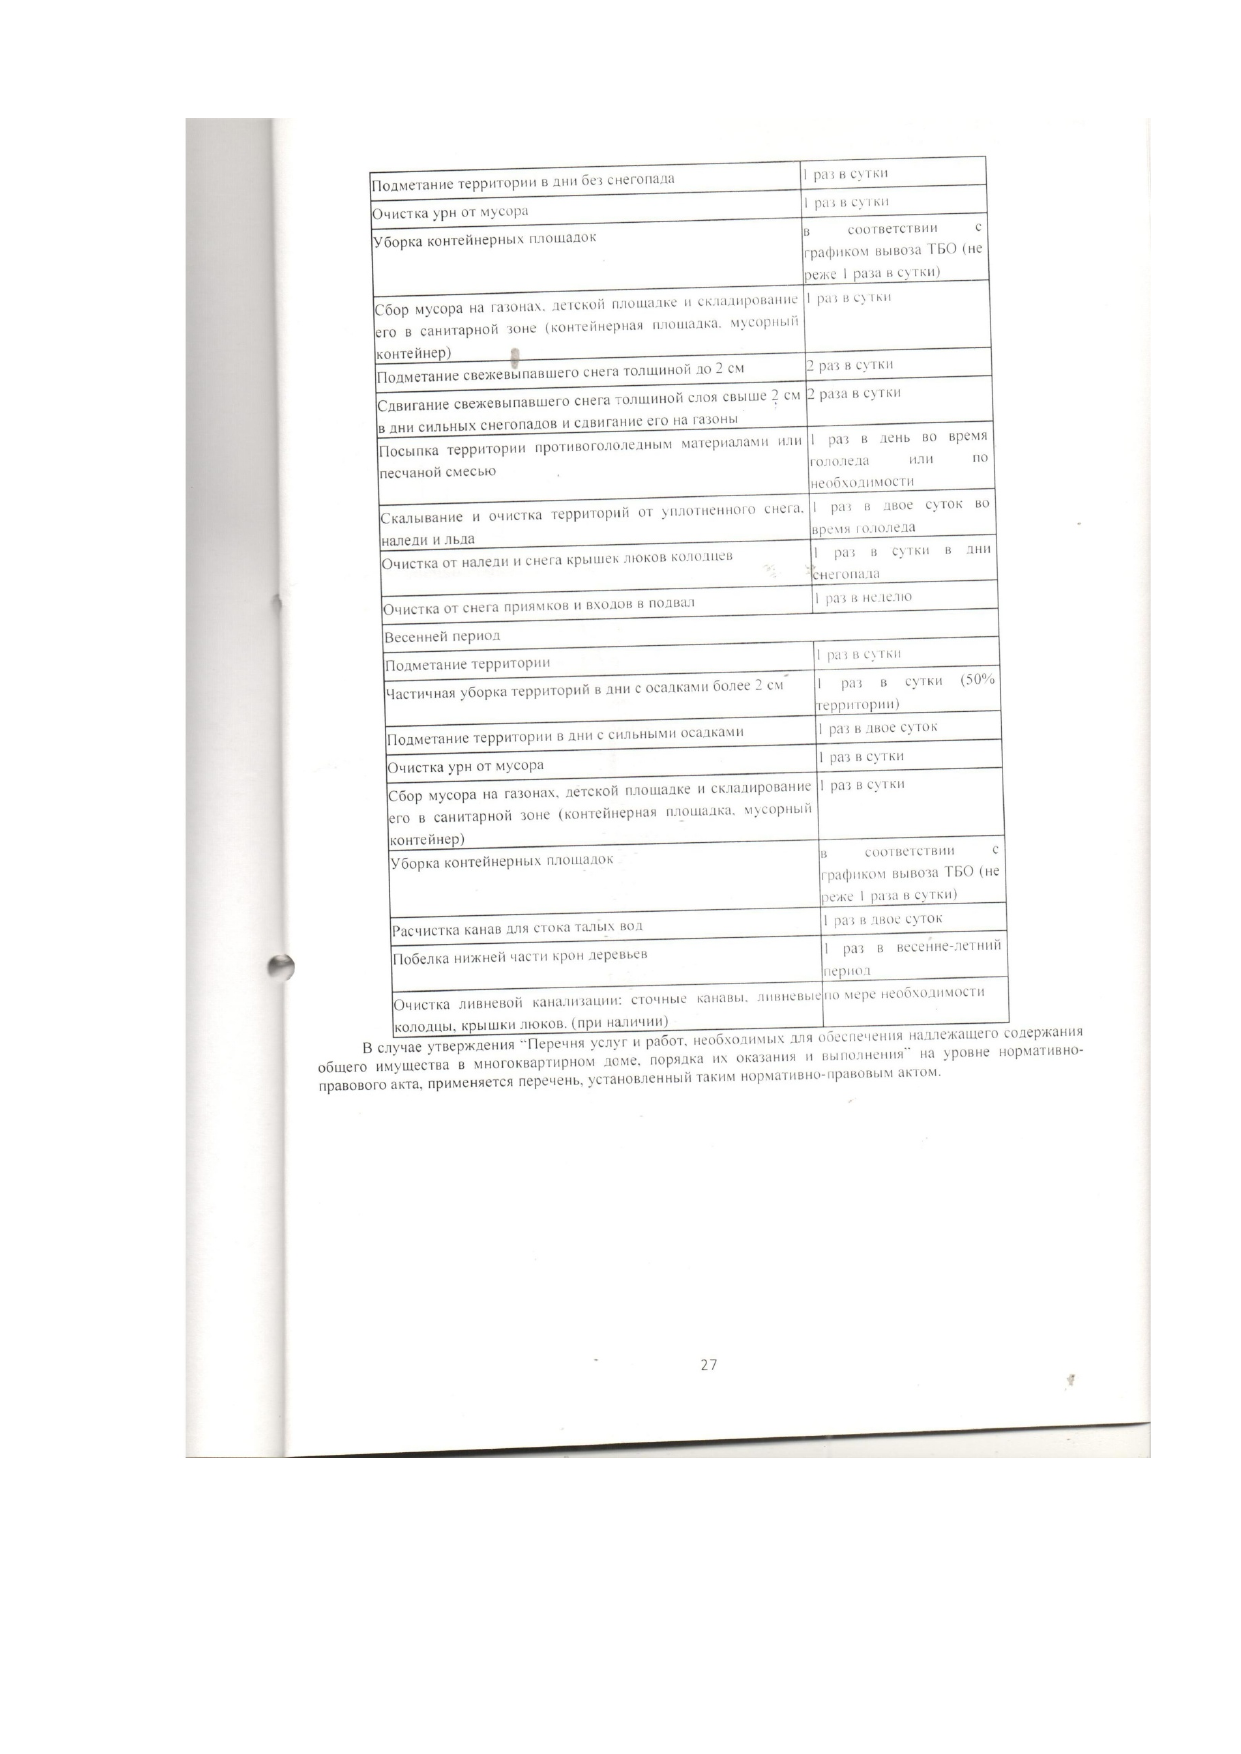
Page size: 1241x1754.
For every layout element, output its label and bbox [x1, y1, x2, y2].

picture [177, 118, 1151, 1458]
